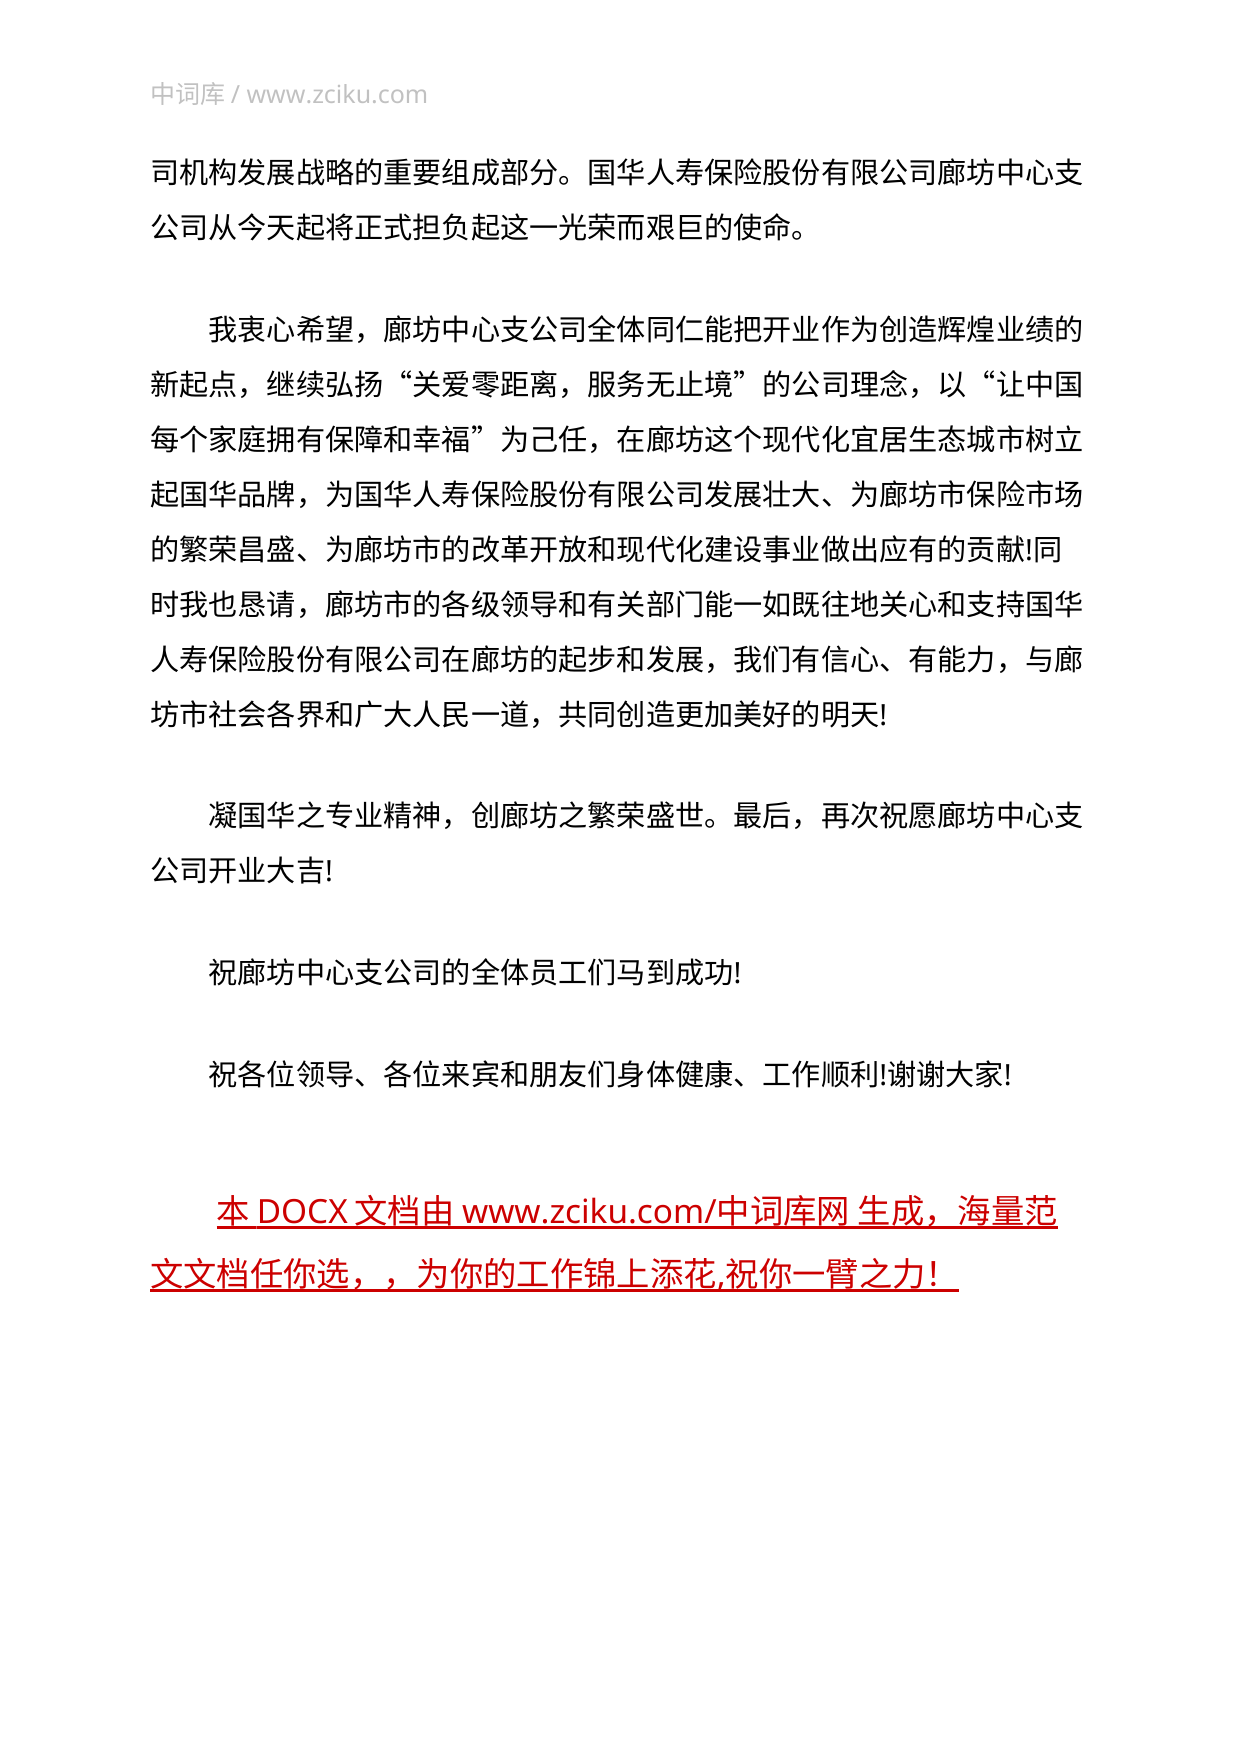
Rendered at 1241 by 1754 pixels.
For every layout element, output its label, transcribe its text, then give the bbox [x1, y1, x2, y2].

text 祝各位领导、各位来宾和朋友们身体健康、工作顺利!谢谢大家! [150, 1052, 1090, 1094]
text 我衷心希望，廊坊中心支公司全体同仁能把开业作为创造辉煌业绩的新起点，继续弘扬“关爱零距离，服务无止境”的公司理念，以“让中国每个家庭拥有保障和幸福”为己任，在廊坊这个现代化宜居生态城市树立起国华品牌，为国华人寿保险股份有限公司发展壮大、为廊坊市保险市场的繁荣昌盛、为廊坊市的改革开放和现代化建设事业做出应有的贡献!同时我也恳请，廊坊市的各级领导和有关部门能一如既往地关心和支持国华人寿保险股份有限公司在廊坊的起步和发展，我们有信心、有能力，与廊坊市社会各界和广大人民一道，共同创造更加美好的明天! [150, 307, 1090, 733]
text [150, 150, 1090, 247]
text 本DOCX文档由 www.zciku.com/中词库网 生成，海量范文文档任你选，，为你的工作锦上添花,祝你一臂之力！ [150, 1185, 1090, 1296]
text 祝廊坊中心支公司的全体员工们马到成功! [150, 950, 1090, 992]
text 凝国华之专业精神，创廊坊之繁荣盛世。最后，再次祝愿廊坊中心支公司开业大吉! [150, 793, 1090, 890]
